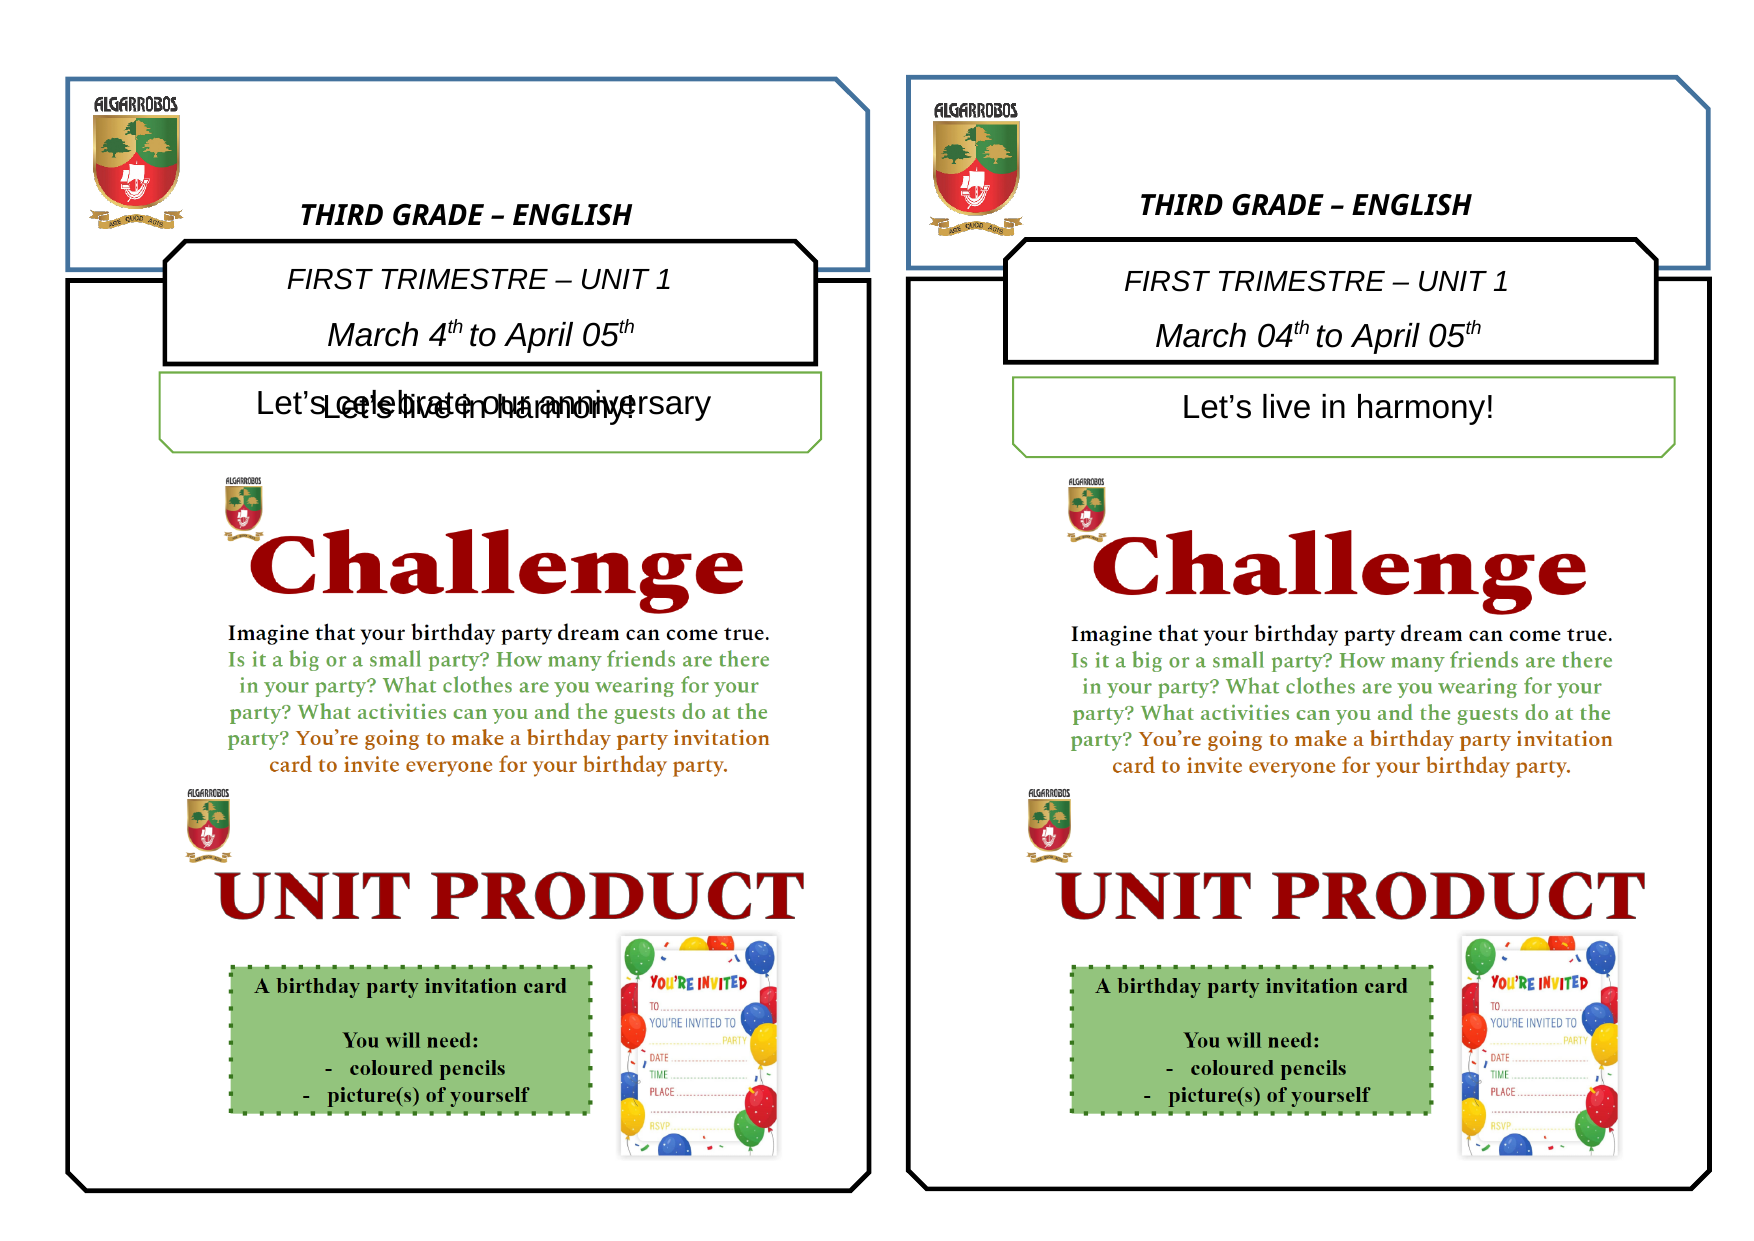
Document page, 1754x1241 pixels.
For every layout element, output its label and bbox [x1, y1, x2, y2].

picture [1063, 474, 1624, 783]
picture [221, 473, 782, 782]
picture [181, 786, 810, 1164]
picture [88, 96, 184, 229]
picture [928, 103, 1024, 236]
picture [1021, 786, 1651, 1164]
